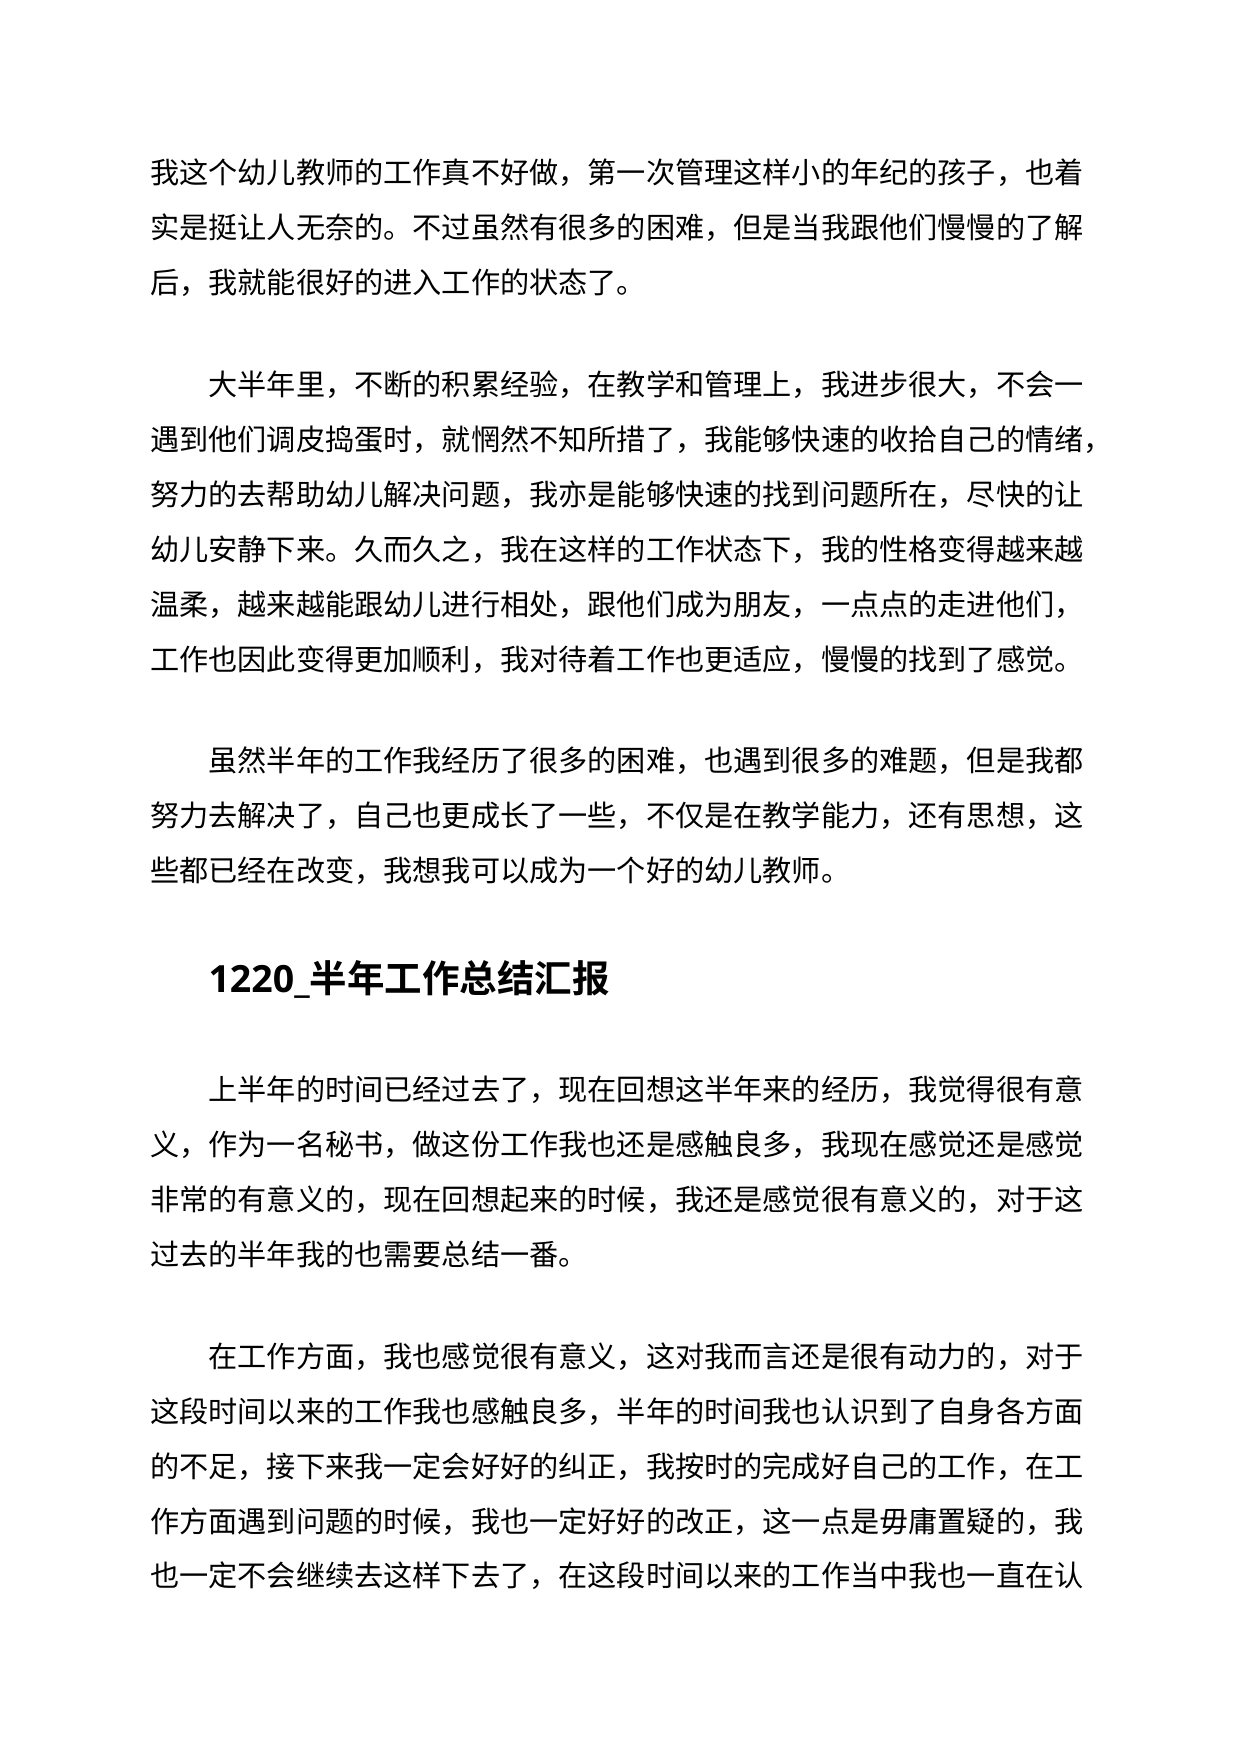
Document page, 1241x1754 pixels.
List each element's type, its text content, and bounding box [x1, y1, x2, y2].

text 大半年里，不断的积累经验，在教学和管理上，我进步很大，不会一遇到他们调皮捣蛋时，就惘然不知所措了，我能够快速的收拾自己的情绪，努力的去帮助幼儿解决问题，我亦是能够快速的找到问题所在，尽快的让幼儿安静下来。久而久之，我在这样的工作状态下，我的性格变得越来越温柔，越来越能跟幼儿进行相处，跟他们成为朋友，一点点的走进他们，工作也因此变得更加顺利，我对待着工作也更适应，慢慢的找到了感觉。 [150, 362, 1090, 678]
text 1220_半年工作总结汇报 [150, 949, 1090, 1004]
text 上半年的时间已经过去了，现在回想这半年来的经历，我觉得很有意义，作为一名秘书，做这份工作我也还是感触良多，我现在感觉还是感觉非常的有意义的，现在回想起来的时候，我还是感觉很有意义的，对于这过去的半年我的也需要总结一番。 [150, 1067, 1090, 1274]
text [150, 150, 1090, 302]
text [150, 1333, 1090, 1595]
text 虽然半年的工作我经历了很多的困难，也遇到很多的难题，但是我都努力去解决了，自己也更成长了一些，不仅是在教学能力，还有思想，这些都已经在改变，我想我可以成为一个好的幼儿教师。 [150, 738, 1090, 890]
